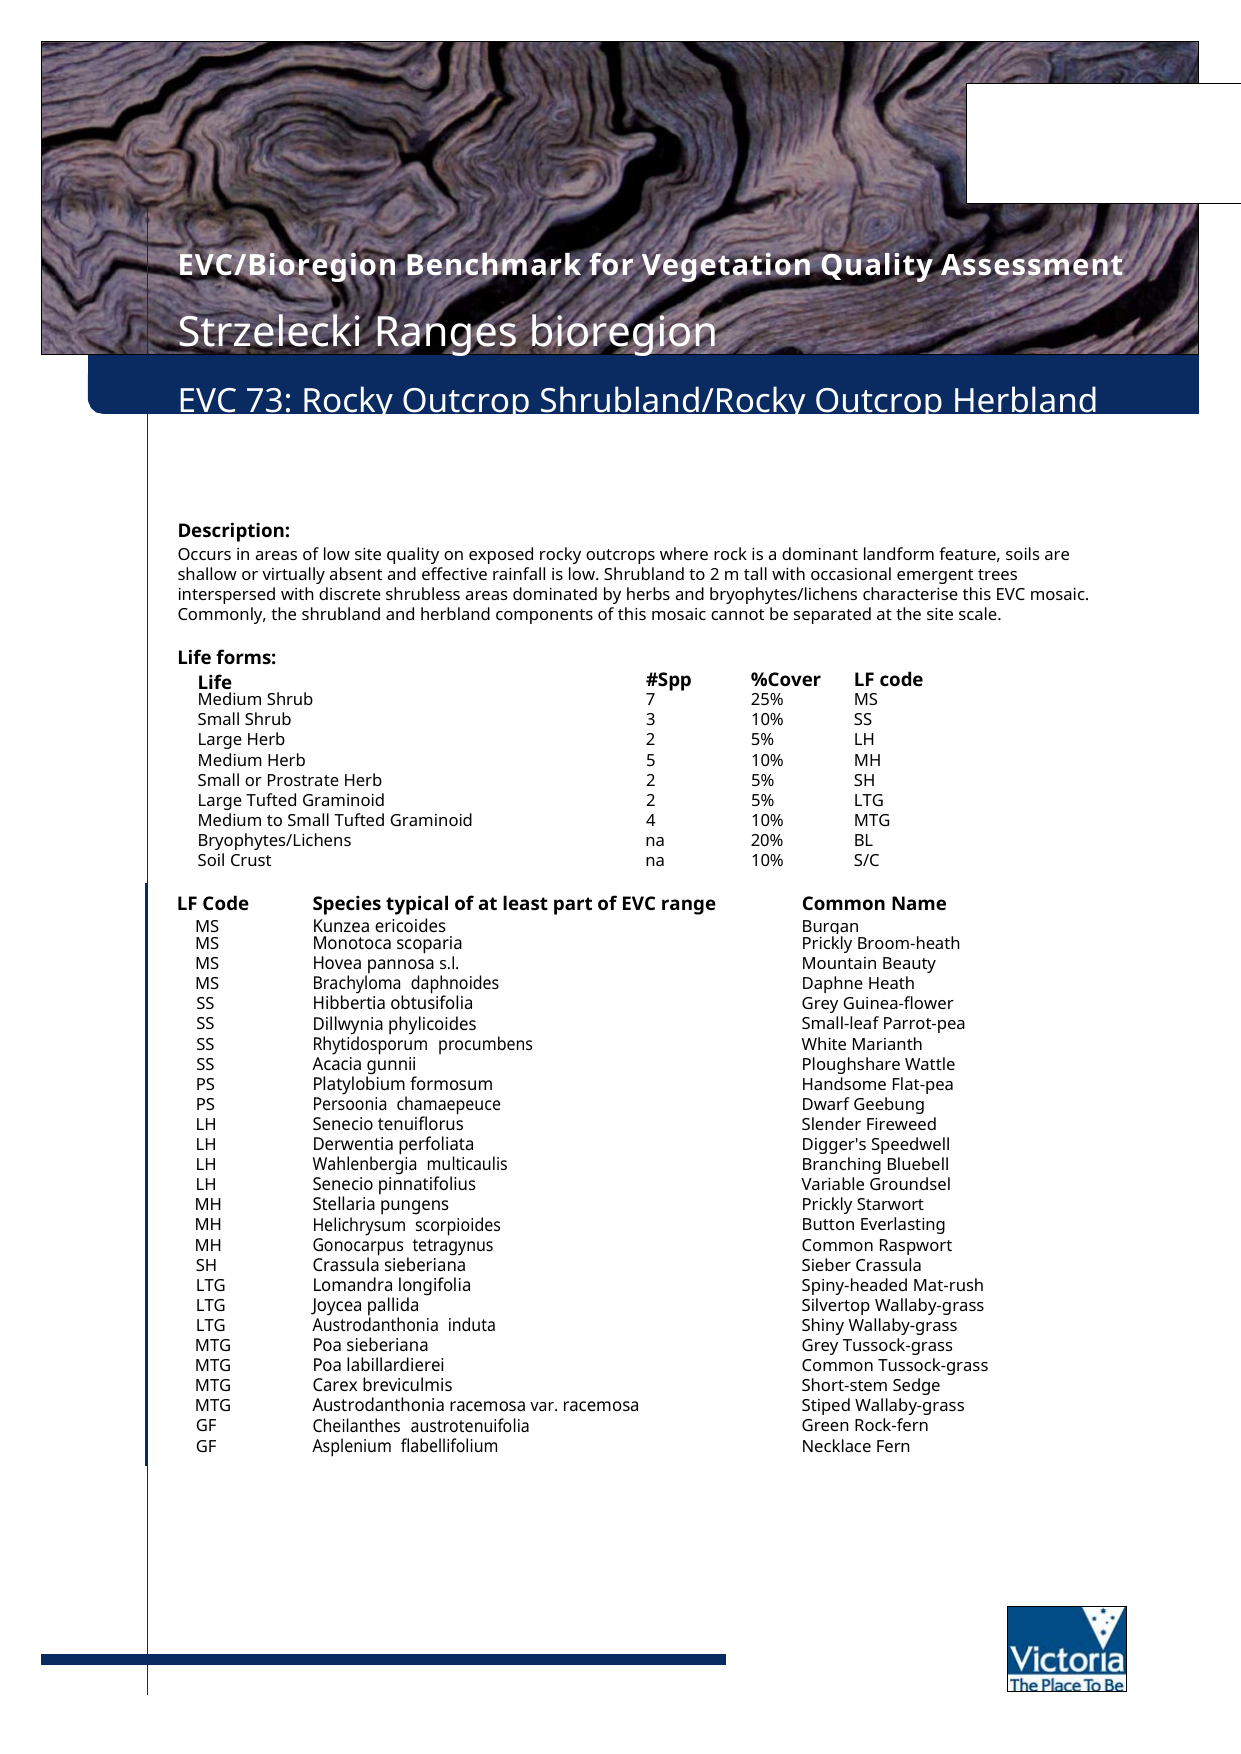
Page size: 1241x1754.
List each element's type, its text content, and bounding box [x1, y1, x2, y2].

table_cell 7 [550, 691, 724, 711]
table_cell SS [840, 711, 929, 731]
table_cell SS [147, 1055, 281, 1075]
table_cell Grey Guinea-flower [761, 994, 1197, 1014]
table_cell Acacia gunnii [281, 1055, 761, 1075]
table_cell 5% [724, 791, 840, 811]
table_cell Small or Prostrate Herb [173, 771, 549, 791]
table_cell MTG [147, 1396, 281, 1416]
text Occurs in areas of low site quality on exposed rocky outcrops where rock is a dominant landform feature, soils are shallow or virtually absent and effective rainfall is low. Shrubland to 2 m tall with occasional emergent trees interspersed with discrete shrubless areas dominated by herbs and bryophytes/lichens characterise this EVC mosaic. Commonly, the shrubland and herbland components of this mosaic cannot be separated at the site scale. [177, 544, 1098, 624]
table_cell Prickly Starwort [761, 1195, 1197, 1215]
table_cell Dwarf Geebung [761, 1095, 1197, 1115]
table_cell LH [147, 1135, 281, 1155]
table_cell Lomandra longifolia [281, 1276, 761, 1296]
table_header #Spp [550, 637, 724, 691]
table_cell MTG [147, 1356, 281, 1376]
table_cell Button Everlasting [761, 1215, 1197, 1236]
table_cell MH [147, 1236, 281, 1256]
table_cell Large Tufted Graminoid [173, 791, 549, 811]
table_cell Dillwynia phylicoides [281, 1014, 761, 1034]
text Strzelecki Ranges bioregion [177, 302, 1211, 359]
table_cell Necklace Fern [761, 1437, 1197, 1466]
table_cell GF [147, 1416, 281, 1437]
table_header Life forms: Life form [173, 637, 549, 691]
table_cell Hovea pannosa s.l. [281, 954, 761, 974]
table_cell Brachyloma daphnoides [281, 974, 761, 994]
table_cell LTG [147, 1316, 281, 1336]
table_cell SS [147, 1035, 281, 1054]
table_cell Sieber Crassula [761, 1256, 1197, 1276]
table_cell 5% [724, 771, 840, 791]
table_header Common Name Burgan [761, 883, 1197, 934]
table_cell Rhytidosporum procumbens [281, 1035, 761, 1054]
table_cell 5% [724, 731, 840, 751]
table_cell Gonocarpus tetragynus [281, 1236, 761, 1256]
table_cell Short-stem Sedge [761, 1376, 1197, 1396]
table_cell Digger's Speedwell [761, 1135, 1197, 1155]
table_cell S/C [840, 851, 929, 880]
table_cell MTG [147, 1336, 281, 1356]
table_cell MH [840, 751, 929, 771]
table_header Species typical of at least part of EVC range Kunzea ericoides [281, 883, 761, 934]
table_cell Carex breviculmis [281, 1376, 761, 1396]
table_cell 2 [550, 791, 724, 811]
table_cell Derwentia perfoliata [281, 1135, 761, 1155]
table_cell Crassula sieberiana [281, 1256, 761, 1276]
table_cell SS [147, 994, 281, 1014]
table_cell 10% [724, 811, 840, 831]
table_cell Asplenium flabellifolium [281, 1437, 761, 1466]
table_cell Ploughshare Wattle [761, 1055, 1197, 1075]
table_cell Small-leaf Parrot-pea [761, 1014, 1197, 1034]
table_cell Spiny-headed Mat-rush [761, 1276, 1197, 1296]
table_cell Common Raspwort [761, 1236, 1197, 1256]
table_cell Handsome Flat-pea [761, 1075, 1197, 1095]
table_cell na [550, 831, 724, 851]
subtitle Description: [177, 518, 1211, 543]
table_cell Medium Herb [173, 751, 549, 771]
table_cell Common Tussock-grass [761, 1356, 1197, 1376]
table_cell 5 [550, 751, 724, 771]
table_cell 2 [550, 771, 724, 791]
table_cell 10% [724, 851, 840, 880]
table_cell Stiped Wallaby-grass [761, 1396, 1197, 1416]
text EVC/Bioregion Benchmark for Vegetation Quality Assessment [177, 244, 1211, 284]
table_cell MTG [147, 1376, 281, 1396]
table_cell LH [147, 1175, 281, 1195]
table_cell White Marianth [761, 1035, 1197, 1054]
table_cell Branching Bluebell [761, 1155, 1197, 1175]
table_cell Grey Tussock-grass [761, 1336, 1197, 1356]
table_cell Hibbertia obtusifolia [281, 994, 761, 1014]
picture [1008, 1607, 1126, 1691]
table_cell Green Rock-fern [761, 1416, 1197, 1437]
picture [42, 42, 1241, 354]
table_cell MTG [840, 811, 929, 831]
table_cell Persoonia chamaepeuce [281, 1095, 761, 1115]
table_cell Daphne Heath [761, 974, 1197, 994]
table_cell SH [147, 1256, 281, 1276]
table_cell Austrodanthonia racemosa var. racemosa [281, 1396, 761, 1416]
text EVC 73: Rocky Outcrop Shrubland/Rocky Outcrop Herbland Mosaic [177, 377, 1211, 468]
table_cell 3 [550, 711, 724, 731]
table_cell Cheilanthes austrotenuifolia [281, 1416, 761, 1437]
table_cell Senecio tenuiflorus [281, 1115, 761, 1135]
table_cell SS [147, 1014, 281, 1034]
table_cell 4 [550, 811, 724, 831]
table_cell Senecio pinnatifolius [281, 1175, 761, 1195]
table_cell Joycea pallida [281, 1296, 761, 1316]
table_cell 2 [550, 731, 724, 751]
table_cell LTG [147, 1296, 281, 1316]
table_cell LTG [147, 1276, 281, 1296]
table_cell na [550, 851, 724, 880]
table_cell Stellaria pungens [281, 1195, 761, 1215]
table_cell Medium Shrub [173, 691, 549, 711]
picture [967, 84, 1241, 203]
table_cell Soil Crust [173, 851, 549, 880]
table_cell MS [147, 934, 281, 954]
table_cell GF [147, 1437, 281, 1466]
table_cell Medium to Small Tufted Graminoid [173, 811, 549, 831]
table_cell MS [147, 974, 281, 994]
table_cell Silvertop Wallaby-grass [761, 1296, 1197, 1316]
table_cell MH [147, 1215, 281, 1236]
table_cell SH [840, 771, 929, 791]
table_cell LH [147, 1115, 281, 1135]
table_cell Slender Fireweed [761, 1115, 1197, 1135]
table_cell Austrodanthonia induta [281, 1316, 761, 1336]
table_cell MH [147, 1195, 281, 1215]
table_cell Bryophytes/Lichens [173, 831, 549, 851]
table_cell Shiny Wallaby-grass [761, 1316, 1197, 1336]
table_cell Mountain Beauty [761, 954, 1197, 974]
table_cell 20% [724, 831, 840, 851]
table_cell Prickly Broom-heath [761, 934, 1197, 954]
table_cell LTG [840, 791, 929, 811]
table_cell BL [840, 831, 929, 851]
table_header LF code [840, 637, 929, 691]
table_cell Poa sieberiana [281, 1336, 761, 1356]
table_cell Variable Groundsel [761, 1175, 1197, 1195]
table_cell Poa labillardierei [281, 1356, 761, 1376]
table_cell Monotoca scoparia [281, 934, 761, 954]
table_cell MS [840, 691, 929, 711]
table_cell 10% [724, 711, 840, 731]
table_cell Wahlenbergia multicaulis [281, 1155, 761, 1175]
table_cell Large Herb [173, 731, 549, 751]
table_header %Cover [724, 637, 840, 691]
table_cell 25% [724, 691, 840, 711]
table_cell Platylobium formosum [281, 1075, 761, 1095]
table_cell MS [147, 954, 281, 974]
table_cell LH [840, 731, 929, 751]
table_cell LH [147, 1155, 281, 1175]
table_cell PS [147, 1095, 281, 1115]
table_cell Small Shrub [173, 711, 549, 731]
table_cell Helichrysum scorpioides [281, 1215, 761, 1236]
table_cell PS [147, 1075, 281, 1095]
table_header LF Code MS [147, 883, 281, 934]
table_cell 10% [724, 751, 840, 771]
